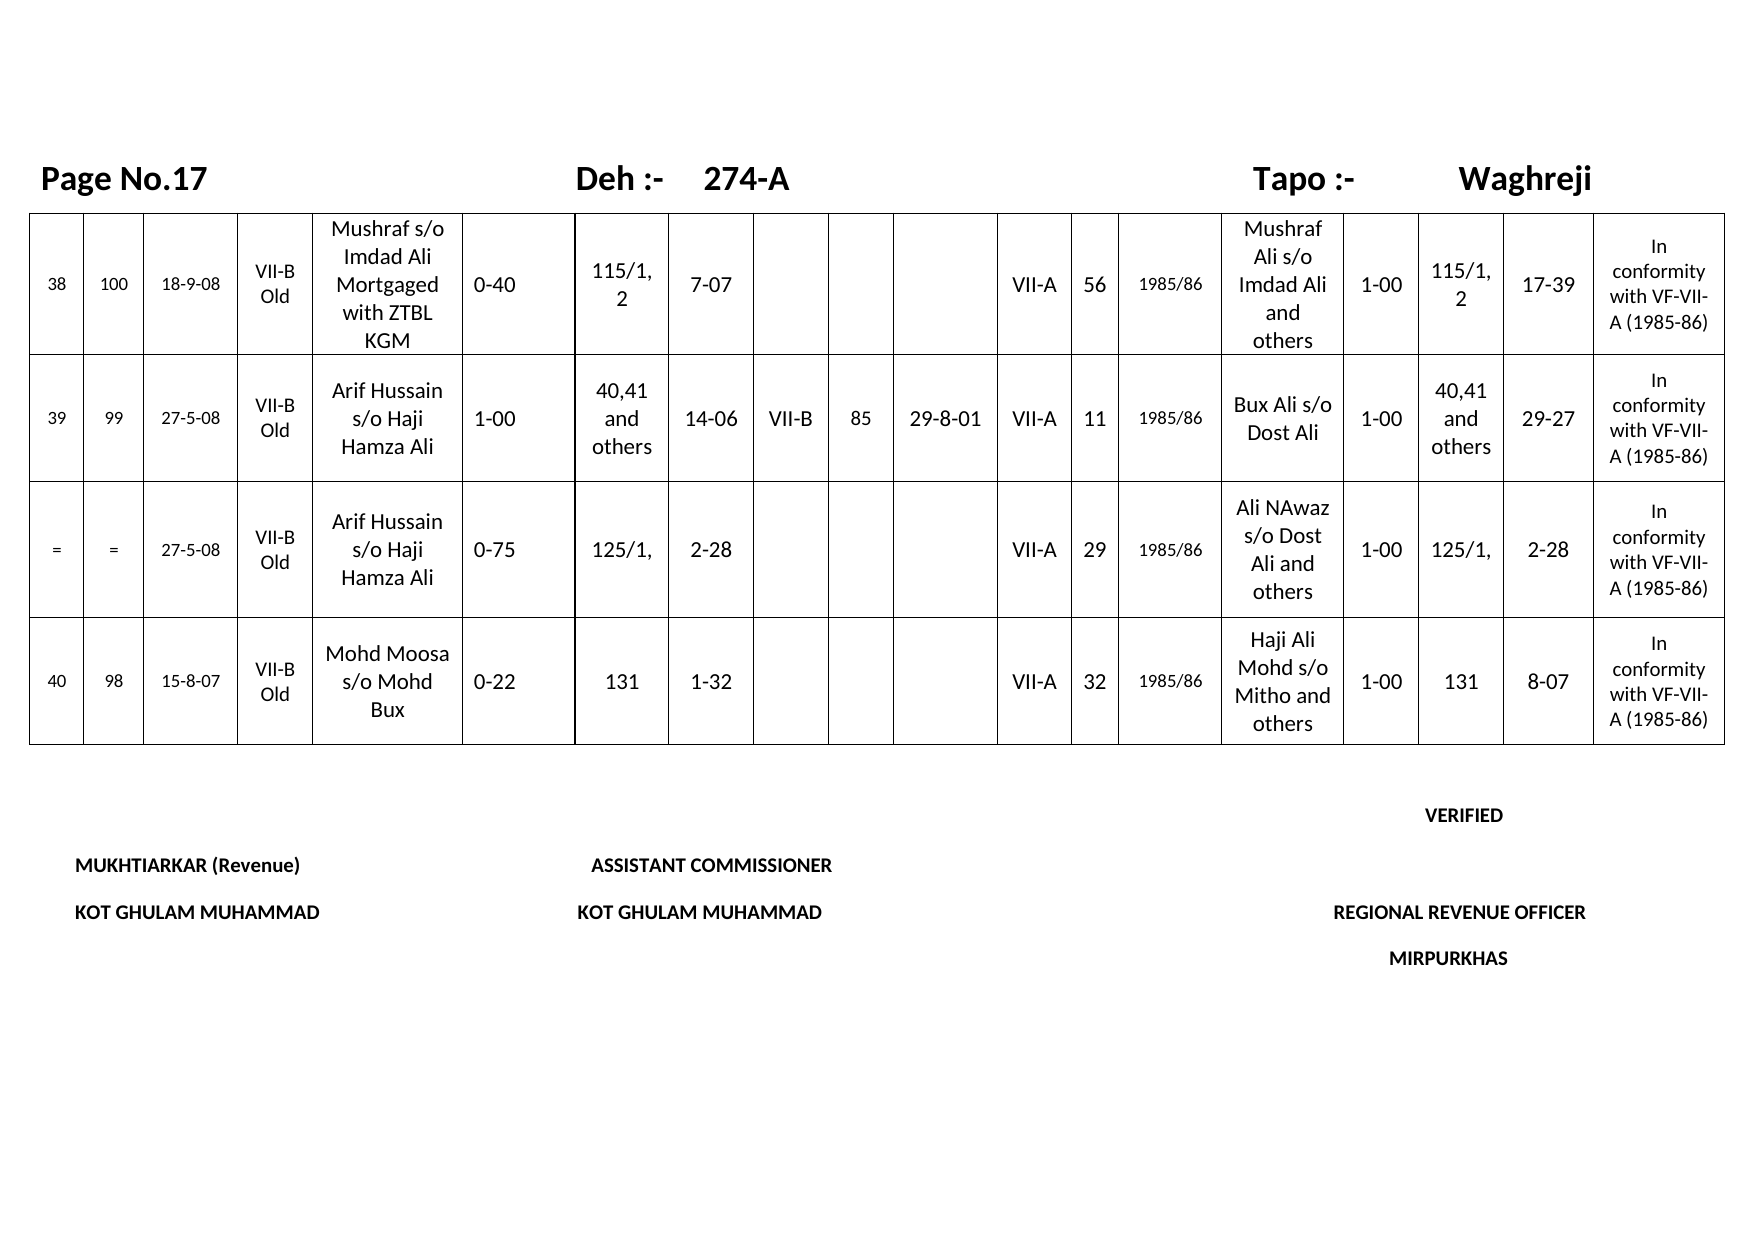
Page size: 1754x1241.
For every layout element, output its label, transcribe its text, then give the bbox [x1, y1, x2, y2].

table_cell 32 [1072, 618, 1118, 744]
table_cell 125/1, [576, 482, 668, 617]
table_cell 39 [30, 355, 83, 481]
table_cell Bux Ali s/o Dost Ali [1222, 355, 1343, 481]
text MIRPURKHAS [75, 945, 1679, 971]
table_cell 18-9-08 [144, 214, 237, 354]
table_cell 115/1,2 [1419, 214, 1503, 354]
table_cell VII-B Old [238, 355, 312, 481]
table_cell 100 [84, 214, 143, 354]
table_cell 11 [1072, 355, 1118, 481]
table_cell 40,41 and others [1419, 355, 1503, 481]
table_cell 115/1,2 [576, 214, 668, 354]
table_cell Mohd Moosa s/o Mohd Bux [313, 618, 462, 744]
table_cell VII-B Old [238, 482, 312, 617]
table_cell 1985/86 [1119, 214, 1221, 354]
table_cell [894, 214, 997, 354]
table_cell 1-00 [1344, 214, 1418, 354]
table_cell 1-00 [1344, 618, 1418, 744]
table_cell = [30, 482, 83, 617]
table_cell [754, 214, 828, 354]
table_cell In conformity with VF-VII-A (1985-86) [1594, 355, 1724, 481]
table_cell In conformity with VF-VII-A (1985-86) [1594, 214, 1724, 354]
table_cell 27-5-08 [144, 482, 237, 617]
table_cell Haji Ali Mohd s/o Mitho and others [1222, 618, 1343, 744]
table_cell 98 [84, 618, 143, 744]
table_cell 99 [84, 355, 143, 481]
table_cell 125/1, [1419, 482, 1503, 617]
table_cell 0-75 [463, 482, 574, 617]
text KOT GHULAM MUHAMMAD KOT GHULAM MUHAMMAD REGIONAL REVENUE OFFICER [75, 899, 1679, 924]
table_cell Arif Hussain s/o Haji Hamza Ali [313, 355, 462, 481]
table_cell 2-28 [669, 482, 753, 617]
table_cell Ali NAwaz s/o Dost Ali and others [1222, 482, 1343, 617]
table_cell [754, 482, 828, 617]
table_cell Arif Hussain s/o Haji Hamza Ali [313, 482, 462, 617]
table_header Page No.17 Deh :- 274-A Tapo :- Waghreji [30, 30, 1724, 213]
table_cell VII-B [754, 355, 828, 481]
table_cell 29-27 [1504, 355, 1593, 481]
table_cell 0-40 [463, 214, 574, 354]
table_cell VII-A [998, 482, 1071, 617]
table_cell [829, 482, 893, 617]
table_cell 56 [1072, 214, 1118, 354]
table_cell In conformity with VF-VII-A (1985-86) [1594, 482, 1724, 617]
table_cell 8-07 [1504, 618, 1593, 744]
table_cell Mushraf Ali s/o Imdad Ali and others [1222, 214, 1343, 354]
table_cell 1985/86 [1119, 355, 1221, 481]
table_cell 29-8-01 [894, 355, 997, 481]
table_cell VII-B Old [238, 214, 312, 354]
table_cell In conformity with VF-VII-A (1985-86) [1594, 618, 1724, 744]
table_cell [894, 618, 997, 744]
table_cell 40,41 and others [576, 355, 668, 481]
table_cell 38 [30, 214, 83, 354]
table_cell Mushraf s/o Imdad Ali Mortgaged with ZTBL KGM [313, 214, 462, 354]
table_cell 0-22 [463, 618, 574, 744]
table_cell [894, 482, 997, 617]
table_cell 131 [576, 618, 668, 744]
table_cell 1985/86 [1119, 618, 1221, 744]
table_cell [829, 618, 893, 744]
table_cell VII-A [998, 214, 1071, 354]
table_cell 15-8-07 [144, 618, 237, 744]
table_cell 1-00 [463, 355, 574, 481]
table_cell = [84, 482, 143, 617]
text VERIFIED [75, 802, 1679, 828]
text MUKHTIARKAR (Revenue) ASSISTANT COMMISSIONER [75, 853, 1679, 878]
table_cell 7-07 [669, 214, 753, 354]
table_cell 1-00 [1344, 355, 1418, 481]
table_cell 17-39 [1504, 214, 1593, 354]
table_cell 131 [1419, 618, 1503, 744]
table_cell 40 [30, 618, 83, 744]
table_cell 1-00 [1344, 482, 1418, 617]
table_cell 85 [829, 355, 893, 481]
table_cell 14-06 [669, 355, 753, 481]
table_cell VII-A [998, 355, 1071, 481]
table_cell 1-32 [669, 618, 753, 744]
table_cell 2-28 [1504, 482, 1593, 617]
table_cell VII-B Old [238, 618, 312, 744]
table_cell 1985/86 [1119, 482, 1221, 617]
table_cell [754, 618, 828, 744]
table_cell [829, 214, 893, 354]
table_cell VII-A [998, 618, 1071, 744]
table_cell 27-5-08 [144, 355, 237, 481]
table_cell 29 [1072, 482, 1118, 617]
